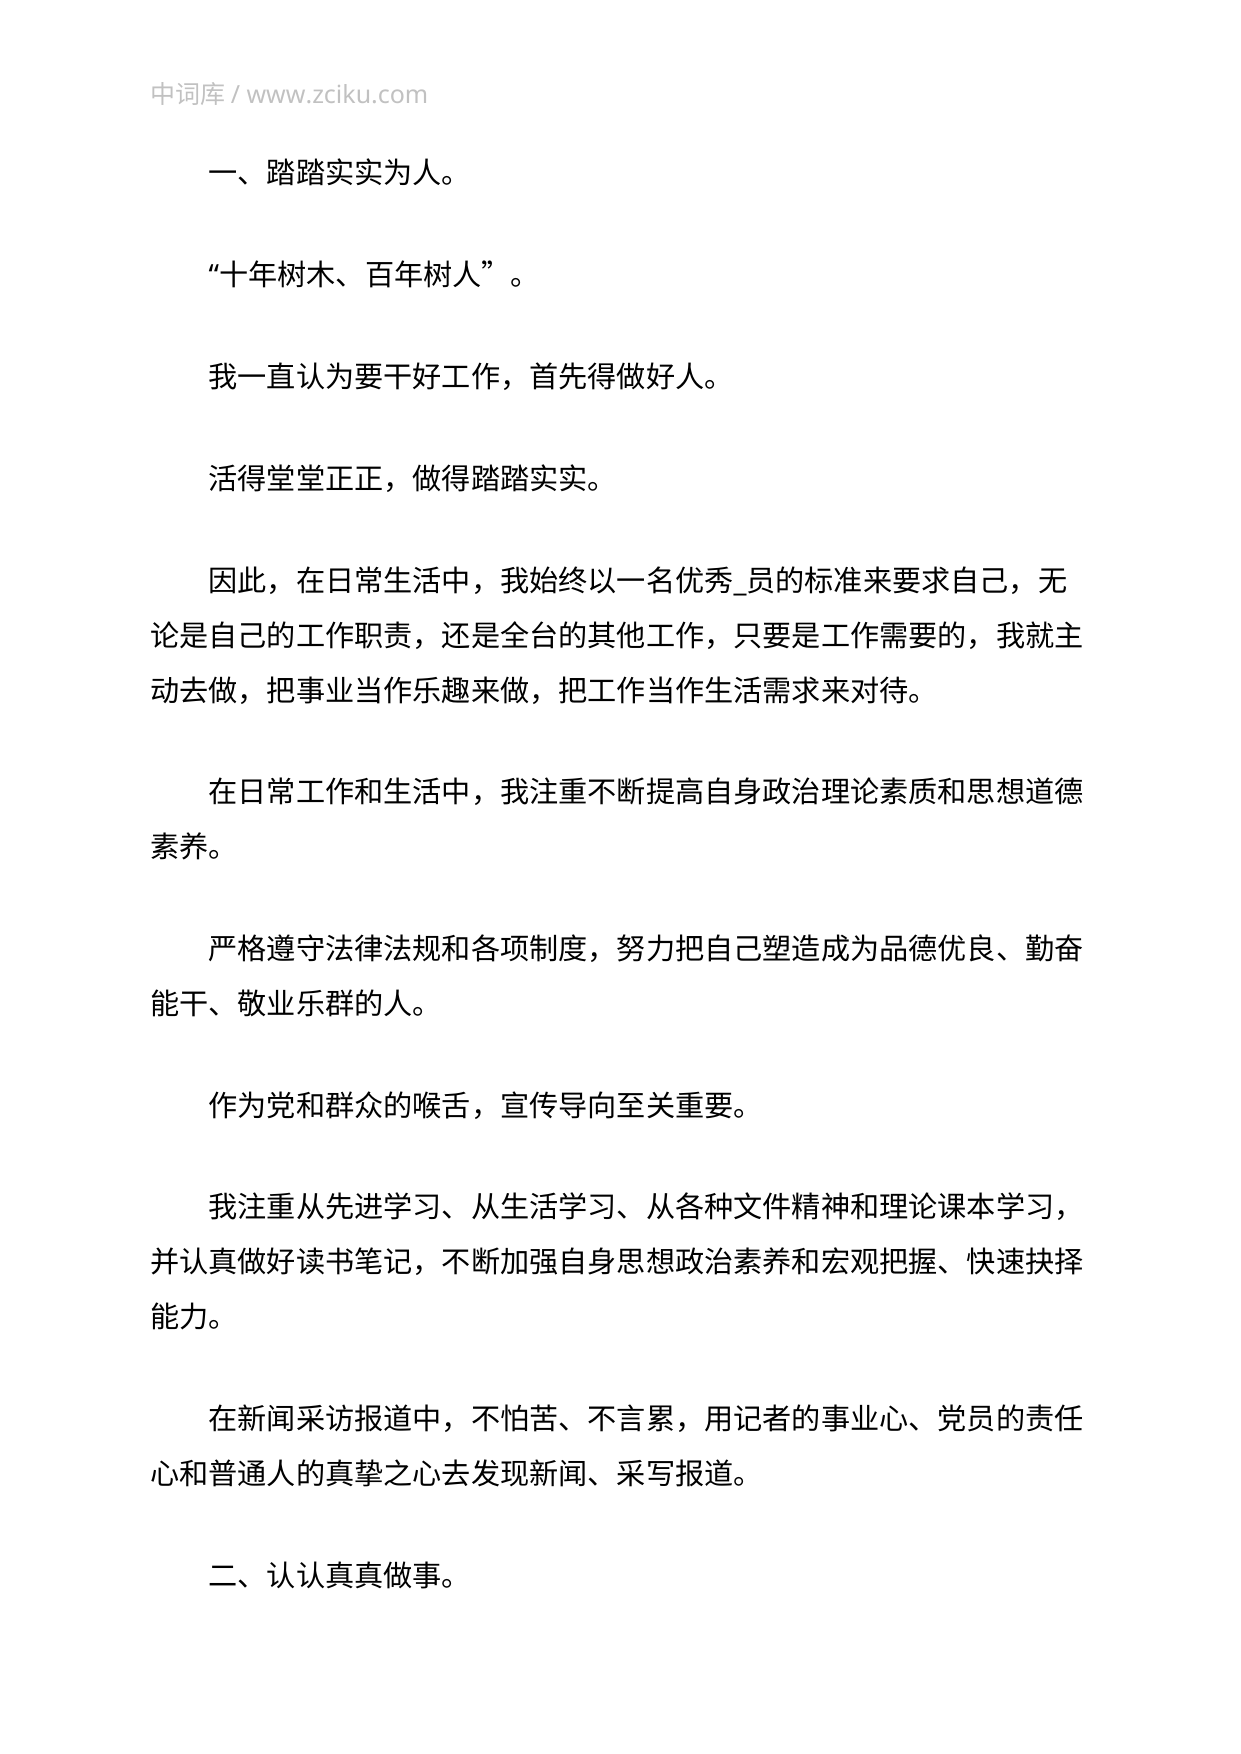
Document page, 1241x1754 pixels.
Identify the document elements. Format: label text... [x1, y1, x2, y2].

text 我注重从先进学习、从生活学习、从各种文件精神和理论课本学习，并认真做好读书笔记，不断加强自身思想政治素养和宏观把握、快速抉择能力。 [150, 1184, 1090, 1336]
text 二、认认真真做事。 [150, 1552, 1090, 1594]
text 一、踏踏实实为人。 [150, 150, 1090, 192]
text 在日常工作和生活中，我注重不断提高自身政治理论素质和思想道德素养。 [150, 769, 1090, 866]
text 因此，在日常生活中，我始终以一名优秀_员的标准来要求自己，无论是自己的工作职责，还是全台的其他工作，只要是工作需要的，我就主动去做，把事业当作乐趣来做，把工作当作生活需求来对待。 [150, 557, 1090, 709]
text 在新闻采访报道中，不怕苦、不言累，用记者的事业心、党员的责任心和普通人的真挚之心去发现新闻、采写报道。 [150, 1396, 1090, 1493]
text 严格遵守法律法规和各项制度，努力把自己塑造成为品德优良、勤奋能干、敬业乐群的人。 [150, 926, 1090, 1023]
text “十年树木、百年树人”。 [150, 252, 1090, 294]
text 我一直认为要干好工作，首先得做好人。 [150, 354, 1090, 396]
text 作为党和群众的喉舌，宣传导向至关重要。 [150, 1082, 1090, 1124]
text 活得堂堂正正，做得踏踏实实。 [150, 456, 1090, 498]
